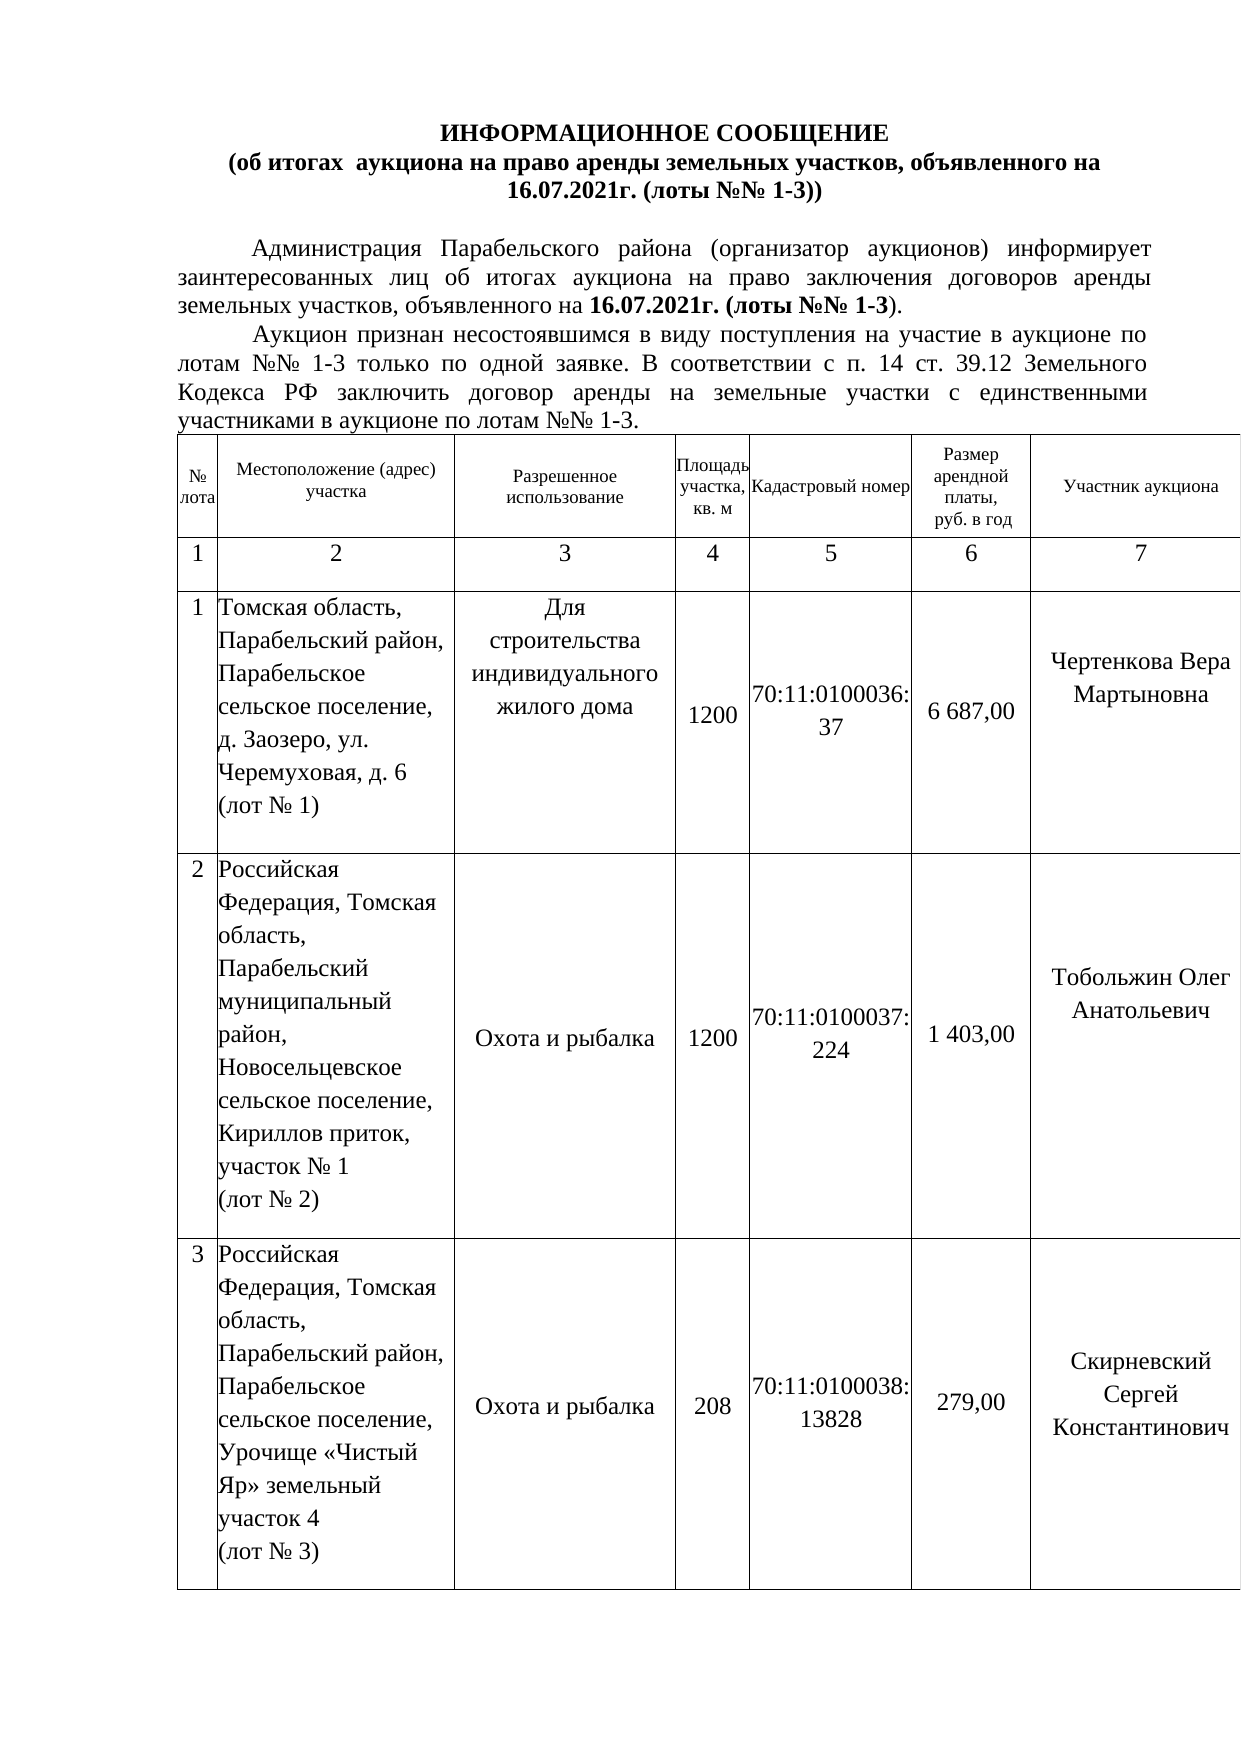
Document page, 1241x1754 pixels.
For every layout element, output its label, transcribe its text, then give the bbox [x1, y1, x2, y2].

table_header Размер арендной платы, руб. в год [912, 435, 1030, 537]
table_cell Томская область, Парабельский район, Парабельское сельское поселение, д. Заозеро, ул. Черемуховая, д. 6 (лот № 1) [218, 592, 454, 853]
table_cell Чертенкова Вера Мартыновна [1031, 592, 1240, 853]
table_cell 5 [750, 538, 911, 591]
table_header Кадастровый номер [750, 435, 911, 537]
text Аукцион признан несостоявшимся в виду поступления на участие в аукционе по лотам №№ 1-3 только по одной заявке. В соответствии с п. 14 ст. 39.12 Земельного Кодекса РФ заключить договор аренды на земельные участки с единственными участниками в аукционе по лотам №№ 1-3. [177, 319, 1149, 434]
table_header Разрешенное использование [455, 435, 675, 537]
table_cell Скирневский Сергей Константинович [1031, 1239, 1240, 1589]
table_cell Российская Федерация, Томская область, Парабельский муниципальный район, Новосельцевское сельское поселение, Кириллов приток, участок № 1 (лот № 2) [218, 854, 454, 1238]
table_cell 3 [178, 1239, 217, 1589]
table_cell 70:11:0100038:13828 [750, 1239, 911, 1589]
table_cell 279,00 [912, 1239, 1030, 1589]
table_cell Для строительства индивидуального жилого дома [455, 592, 675, 853]
table_cell 1 403,00 [912, 854, 1030, 1238]
table_cell 70:11:0100037:224 [750, 854, 911, 1238]
table_cell 7 [1031, 538, 1240, 591]
table_cell 2 [218, 538, 454, 591]
table_header Площадь участка, кв. м [676, 435, 749, 537]
table_cell 1 [178, 592, 217, 853]
table_header Местоположение (адрес) участка [218, 435, 454, 537]
table_cell 6 687,00 [912, 592, 1030, 853]
table_header № лота [178, 435, 217, 537]
table_cell 1200 [676, 854, 749, 1238]
text ИНФОРМАЦИОННОЕ СООБЩЕНИЕ [177, 118, 1152, 147]
table_cell 6 [912, 538, 1030, 591]
table_cell Тобольжин Олег Анатольевич [1031, 854, 1240, 1238]
text (об итогах аукциона на право аренды земельных участков, объявленного на 16.07.2021г. (лоты №№ 1-3)) [177, 147, 1152, 204]
table_cell 1200 [676, 592, 749, 853]
text Администрация Парабельского района (организатор аукционов) информирует заинтересованных лиц об итогах аукциона на право заключения договоров аренды земельных участков, объявленного на 16.07.2021г. (лоты №№ 1-3). [177, 233, 1152, 319]
table_header Участник аукциона [1031, 435, 1240, 537]
table_cell Охота и рыбалка [455, 1239, 675, 1589]
table_cell 4 [676, 538, 749, 591]
table_cell 208 [676, 1239, 749, 1589]
table_cell Охота и рыбалка [455, 854, 675, 1238]
table_cell Российская Федерация, Томская область, Парабельский район, Парабельское сельское поселение, Урочище «Чистый Яр» земельный участок 4 (лот № 3) [218, 1239, 454, 1589]
table_cell 2 [178, 854, 217, 1238]
table_cell 1 [178, 538, 217, 591]
table_cell 70:11:0100036:37 [750, 592, 911, 853]
table_cell 3 [455, 538, 675, 591]
